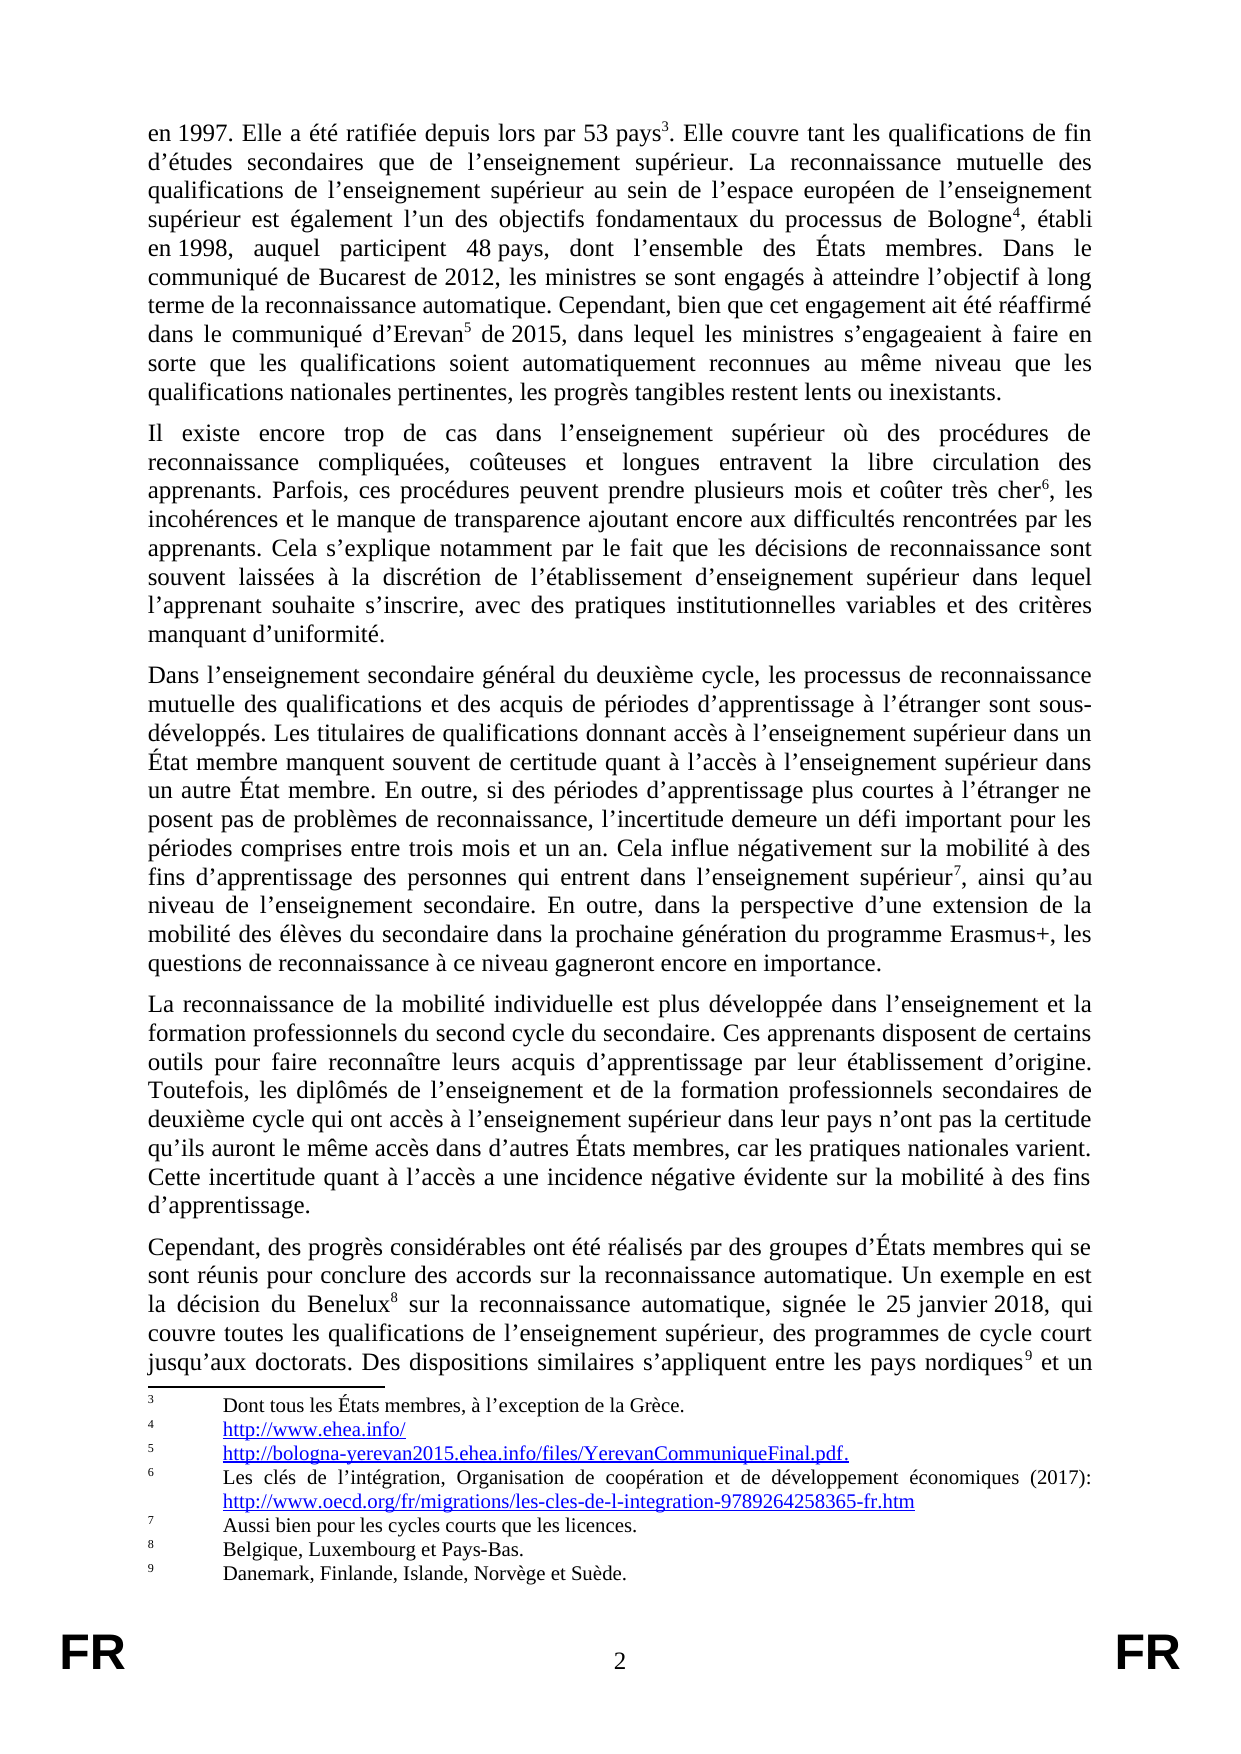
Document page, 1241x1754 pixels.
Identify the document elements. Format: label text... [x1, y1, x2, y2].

text Dans l’enseignement secondaire général du deuxième cycle, les processus de reconnaissance mutuelle des qualifications et des acquis de périodes d’apprentissage à l’étranger sont sous-développés. Les titulaires de qualifications donnant accès à l’enseignement supérieur dans un État membre manquent souvent de certitude quant à l’accès à l’enseignement supérieur dans un autre État membre. En outre, si des périodes d’apprentissage plus courtes à l’étranger ne posent pas de problèmes de reconnaissance, l’incertitude demeure un défi important pour les périodes comprises entre trois mois et un an. Cela influe négativement sur la mobilité à des fins d’apprentissage des personnes qui entrent dans l’enseignement supérieur, ainsi qu’au niveau de l’enseignement secondaire. En outre, dans la perspective d’une extension de la mobilité des élèves du secondaire dans la prochaine génération du programme Erasmus+, les questions de reconnaissance à ce niveau gagneront encore en importance. [148, 661, 1093, 977]
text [148, 1232, 1093, 1376]
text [148, 118, 1093, 406]
text Il existe encore trop de cas dans l’enseignement supérieur où des procédures de reconnaissance compliquées, coûteuses et longues entravent la libre circulation des apprenants. Parfois, ces procédures peuvent prendre plusieurs mois et coûter très cher, les incohérences et le manque de transparence ajoutant encore aux difficultés rencontrées par les apprenants. Cela s’explique notamment par le fait que les décisions de reconnaissance sont souvent laissées à la discrétion de l’établissement d’enseignement supérieur dans lequel l’apprenant souhaite s’inscrire, avec des pratiques institutionnelles variables et des critères manquant d’uniformité. [148, 418, 1093, 648]
text La reconnaissance de la mobilité individuelle est plus développée dans l’enseignement et la formation professionnels du second cycle du secondaire. Ces apprenants disposent de certains outils pour faire reconnaître leurs acquis d’apprentissage par leur établissement d’origine. Toutefois, les diplômés de l’enseignement et de la formation professionnels secondaires de deuxième cycle qui ont accès à l’enseignement supérieur dans leur pays n’ont pas la certitude qu’ils auront le même accès dans d’autres États membres, car les pratiques nationales varient. Cette incertitude quant à l’accès a une incidence négative évidente sur la mobilité à des fins d’apprentissage. [148, 989, 1093, 1219]
